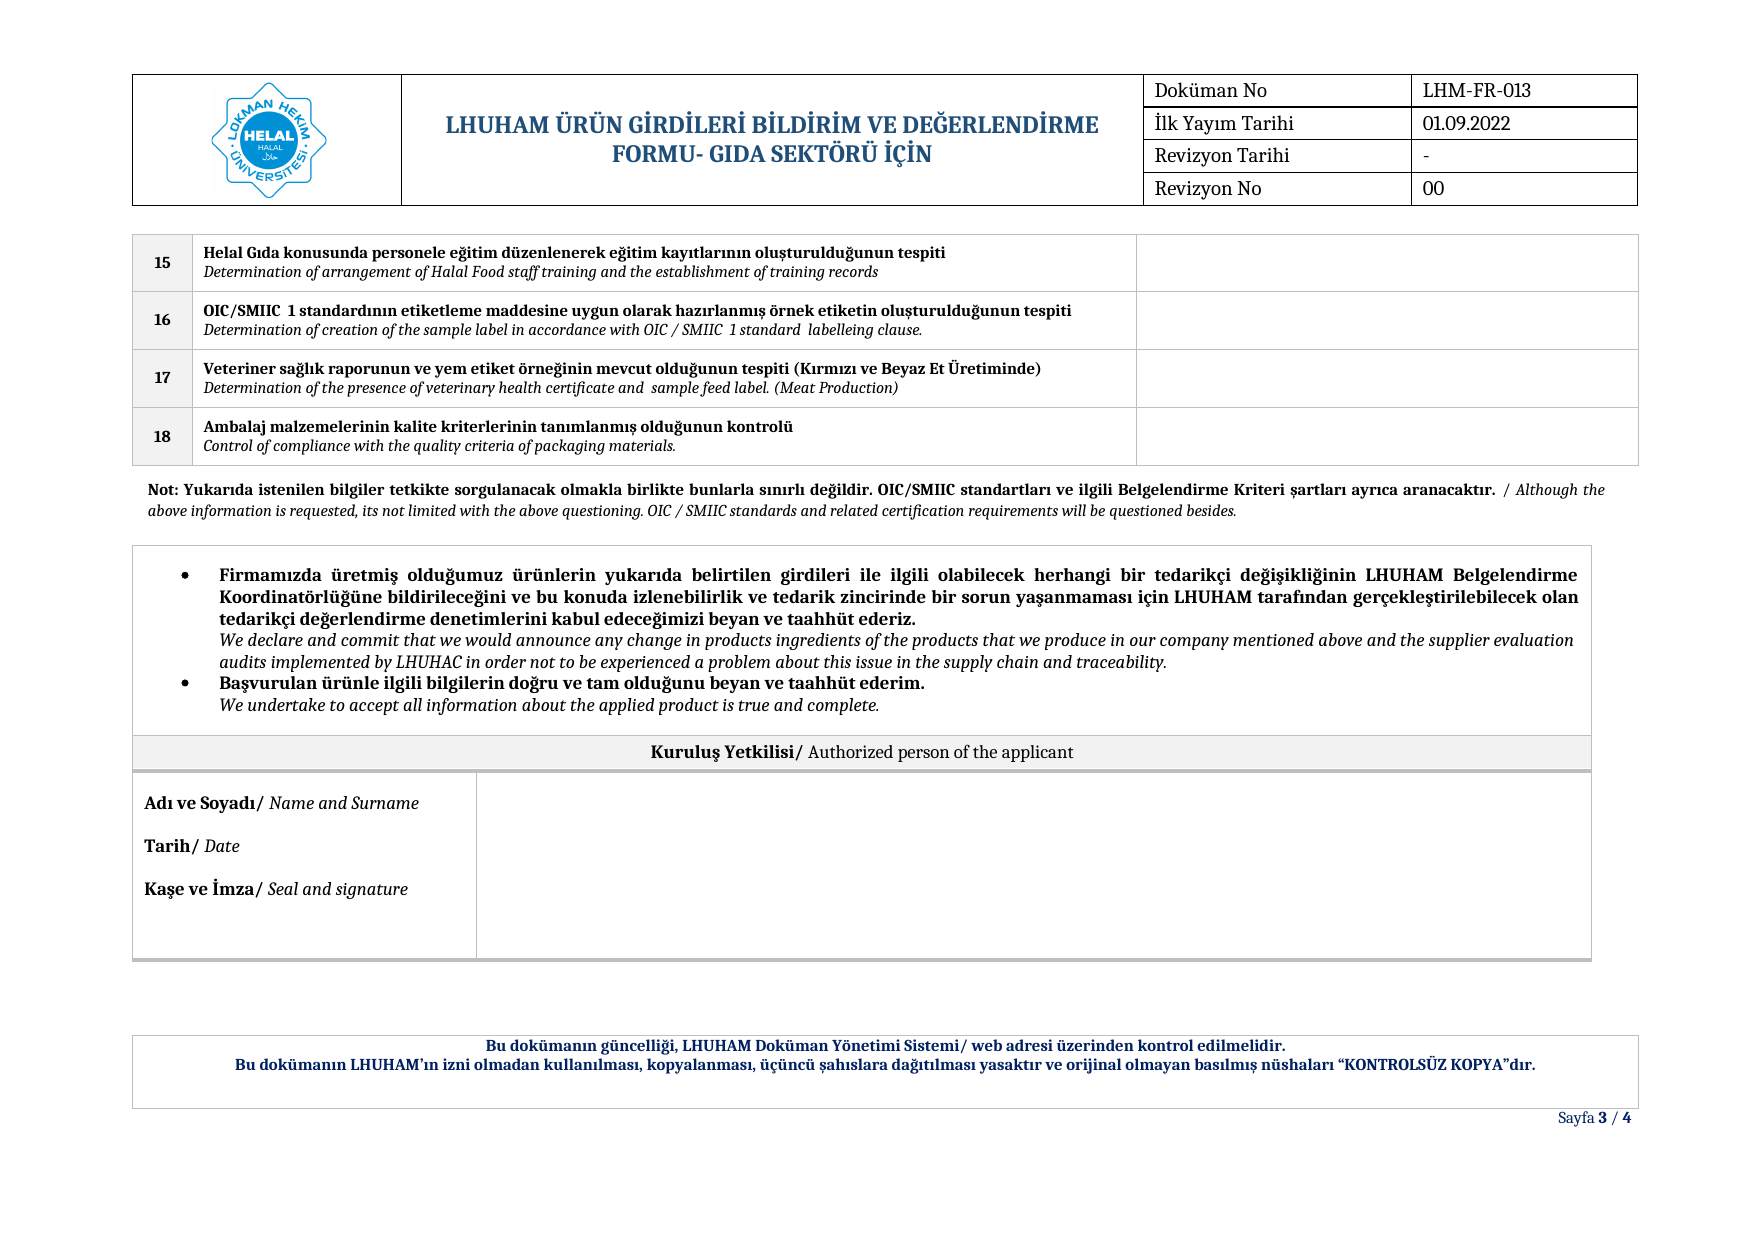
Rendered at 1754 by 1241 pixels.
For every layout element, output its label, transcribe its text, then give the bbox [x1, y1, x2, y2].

table_cell Kuruluş Yetkilisi/ Authorized person of the applicant [133, 736, 1591, 768]
table_cell 17 [133, 350, 192, 407]
table_cell Helal Gıda konusunda personele eğitim düzenlenerek eğitim kayıtlarının oluşturulduğunun tespiti Determination of arrangement of Halal Food staff training and the establishment of training records [193, 235, 1136, 291]
table_cell [1137, 350, 1638, 407]
table_cell Adı ve Soyadı/ Name and Surname Tarih/ Date Kaşe ve İmza/ Seal and signature [133, 773, 476, 958]
table_cell Ambalaj malzemelerinin kalite kriterlerinin tanımlanmış olduğunun kontrolü Control of compliance with the quality criteria of packaging materials. [193, 408, 1136, 465]
table_cell Veteriner sağlık raporunun ve yem etiket örneğinin mevcut olduğunun tespiti (Kırmızı ve Beyaz Et Üretiminde) Determination of the presence of veterinary health certificate and sample feed label. (Meat Production) [193, 350, 1136, 407]
table_header Firmamızda üretmiş olduğumuz ürünlerin yukarıda belirtilen girdileri ile ilgili olabilecek herhangi bir tedarikçi değişikliğinin LHUHAM Belgelendirme Koordinatörlüğüne bildirileceğini ve bu konuda izlenebilirlik ve tedarik zincirinde bir sorun yaşanmaması için LHUHAM tarafından gerçekleştirilebilecek olan tedarikçi değerlendirme denetimlerini kabul edeceğimizi beyan ve taahhüt ederiz. We declare and commit that we would announce any change in products ingredients of the products that we produce in our company mentioned above and the supplier evaluation audits implemented by LHUHAC in order not to be experienced a problem about this issue in the supply chain and traceability. Başvurulan ürünle ilgili bilgilerin doğru ve tam olduğunu beyan ve taahhüt ederim. We undertake to accept all information about the applied product is true and complete. [133, 546, 1591, 735]
table_cell [1137, 292, 1638, 349]
table_cell 16 [133, 292, 192, 349]
text Not: Yukarıda istenilen bilgiler tetkikte sorgulanacak olmakla birlikte bunlarla sınırlı değildir. OIC/SMIIC standartları ve ilgili Belgelendirme Kriteri şartları ayrıca aranacaktır. / Although the above information is requested, its not limited with the above questioning. OIC / SMIIC standards and related certification requirements will be questioned besides. [148, 480, 1606, 521]
table_cell 15 [133, 235, 192, 291]
picture [211, 82, 327, 198]
table_cell OIC/SMIIC 1 standardının etiketleme maddesine uygun olarak hazırlanmış örnek etiketin oluşturulduğunun tespiti Determination of creation of the sample label in accordance with OIC / SMIIC 1 standard labelleing clause. [193, 292, 1136, 349]
table_cell [1137, 408, 1638, 465]
table_cell 18 [133, 408, 192, 465]
table_cell [1137, 235, 1638, 291]
table_cell [477, 773, 1591, 958]
